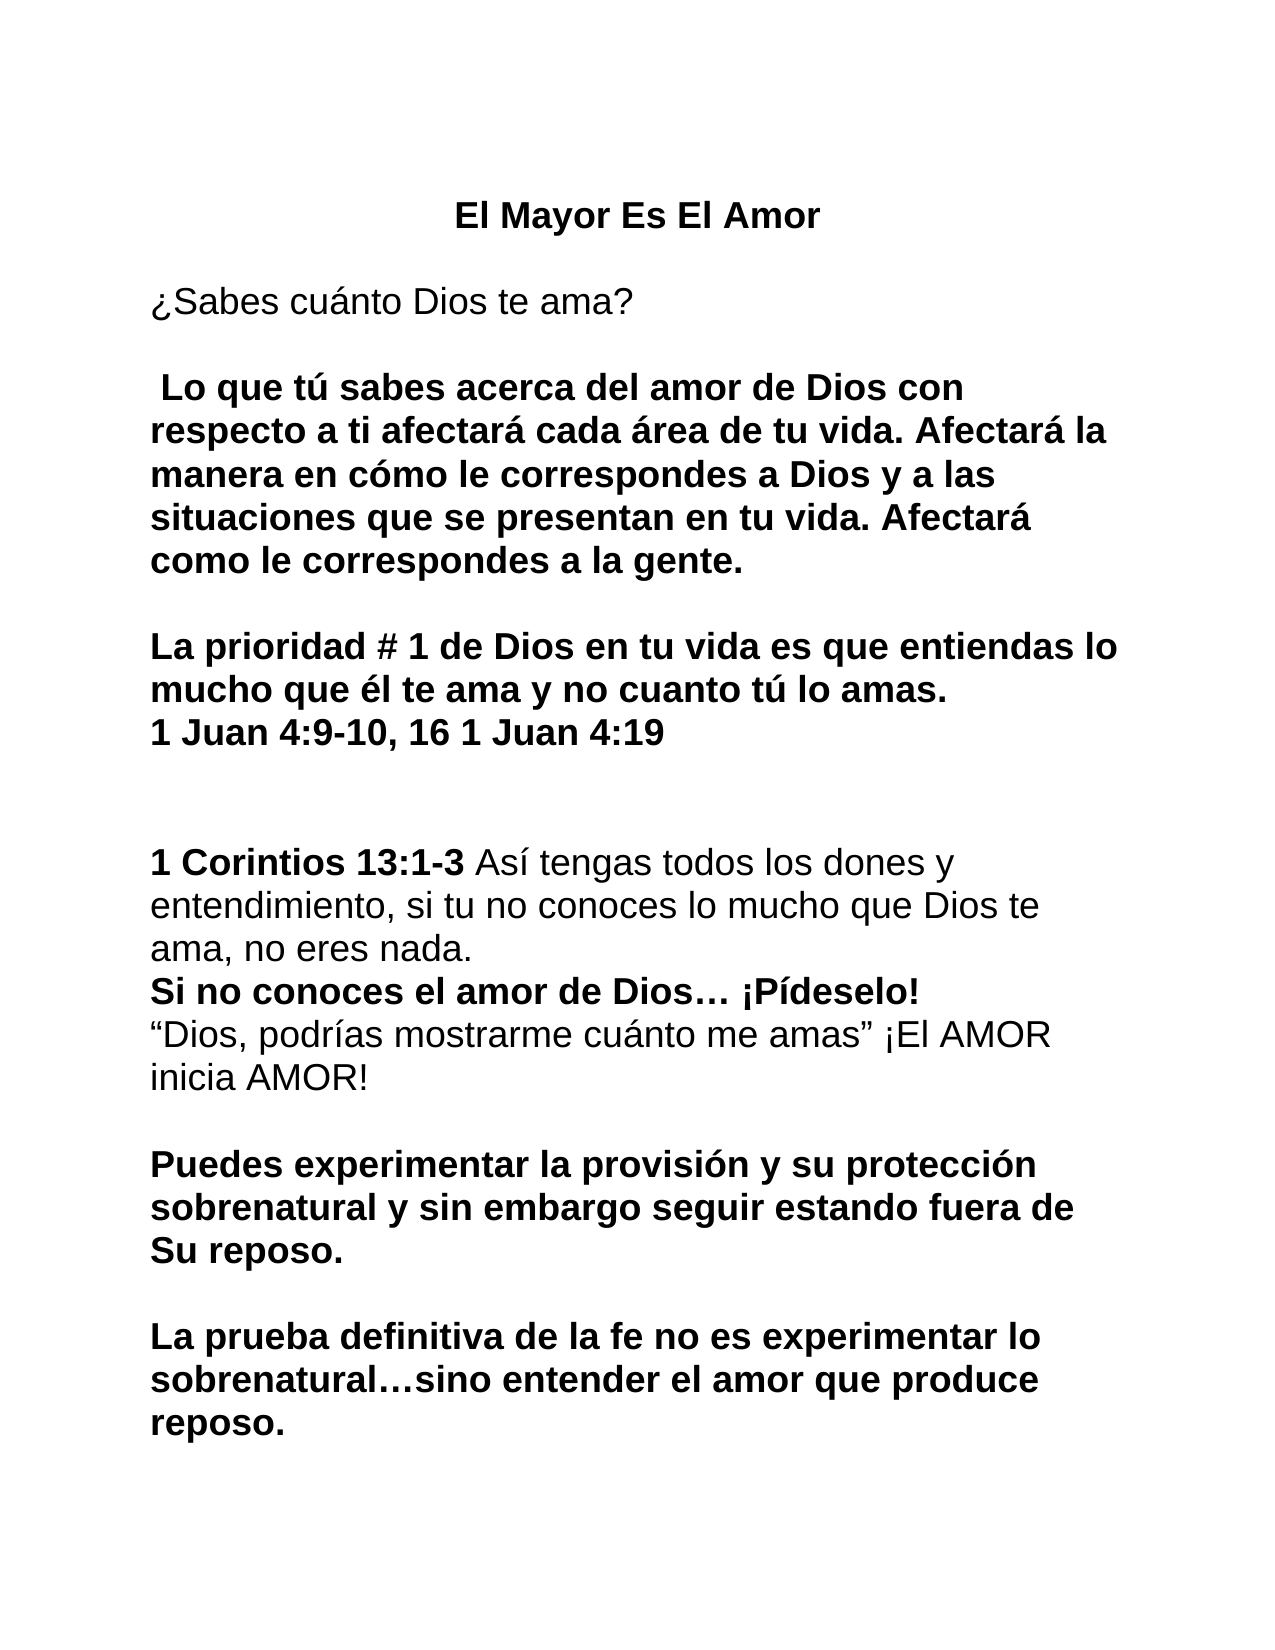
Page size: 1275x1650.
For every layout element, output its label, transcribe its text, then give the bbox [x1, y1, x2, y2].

text El Mayor Es El Amor [150, 193, 1125, 236]
text Puedes experimentar la provisión y su protección sobrenatural y sin embargo seguir estando fuera de Su reposo. [150, 1142, 1125, 1271]
text La prueba definitiva de la fe no es experimentar lo sobrenatural…sino entender el amor que produce reposo. [150, 1314, 1125, 1444]
text La prioridad # 1 de Dios en tu vida es que entiendas lo mucho que él te ama y no cuanto tú lo amas. [150, 624, 1125, 711]
text 1 Corintios 13:1-3 Así tengas todos los dones y entendimiento, si tu no conoces lo mucho que Dios te ama, no eres nada. [150, 840, 1125, 969]
text Si no conoces el amor de Dios… ¡Pídeselo! [150, 969, 1125, 1012]
text 1 Juan 4:9-10, 16 1 Juan 4:19 [150, 711, 1125, 754]
text Lo que tú sabes acerca del amor de Dios con respecto a ti afectará cada área de tu vida. Afectará la manera en cómo le correspondes a Dios y a las situaciones que se presentan en tu vida. Afectará como le correspondes a la gente. [150, 366, 1125, 581]
text ¿Sabes cuánto Dios te ama? [150, 279, 1125, 322]
text “Dios, podrías mostrarme cuánto me amas” ¡El AMOR inicia AMOR! [150, 1012, 1125, 1099]
